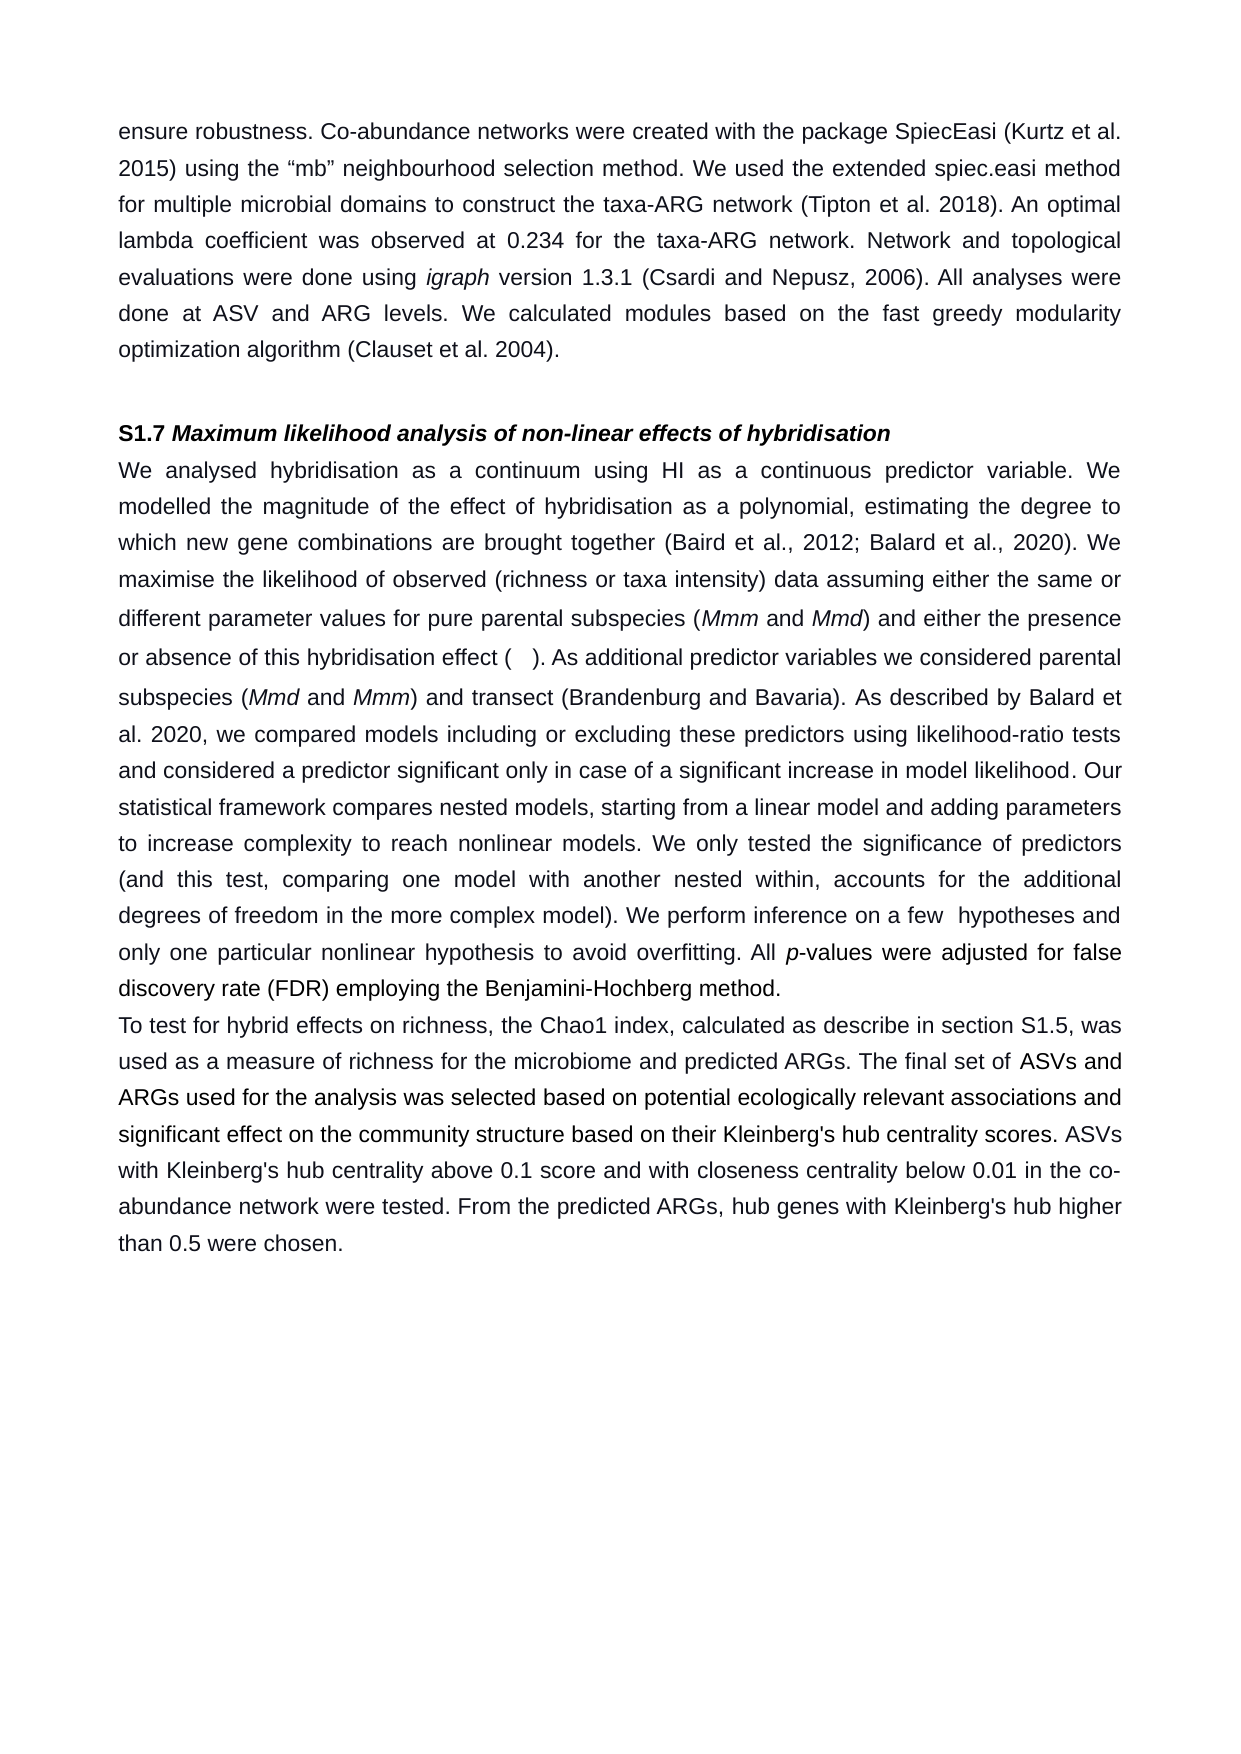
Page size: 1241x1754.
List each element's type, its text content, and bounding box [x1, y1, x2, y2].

text S1.7 Maximum likelihood analysis of non-linear effects of hybridisation [118, 420, 1122, 447]
text To test for hybrid effects on richness, the Chao1 index, calculated as describe in section S1.5, was used as a measure of richness for the microbiome and predicted ARGs. The final set of ASVs and ARGs used for the analysis was selected based on potential ecologically relevant associations and significant effect on the community structure based on their Kleinberg's hub centrality scores. ASVs with Kleinberg's hub centrality above 0.1 score and with closeness centrality below 0.01 in the co-abundance network were tested. From the predicted ARGs, hub genes with Kleinberg's hub higher than 0.5 were chosen. [118, 1012, 1122, 1256]
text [118, 118, 1122, 363]
text We analysed hybridisation as a continuum using HI as a continuous predictor variable. We modelled the magnitude of the effect of hybridisation as a polynomial, estimating the degree to which new gene combinations are brought together (Baird et al., 2012; Balard et al., 2020). We maximise the likelihood of observed (richness or taxa intensity) data assuming either the same or different parameter values for pure parental subspecies (Mmm and Mmd) and either the presence or absence of this hybridisation effect (𝛼). As additional predictor variables we considered parental subspecies (Mmd and Mmm) and transect (Brandenburg and Bavaria). As described by Balard et al. 2020, we compared models including or excluding these predictors using likelihood-ratio tests and considered a predictor significant only in case of a significant increase in model likelihood. Our statistical framework compares nested models, starting from a linear model and adding parameters to increase complexity to reach nonlinear models. We only tested the significance of predictors (and this test, comparing one model with another nested within, accounts for the additional degrees of freedom in the more complex model). We perform inference on a few hypotheses and only one particular nonlinear hypothesis to avoid overfitting. All p-values were adjusted for false discovery rate (FDR) employing the Benjamini-Hochberg method. [118, 457, 1122, 1002]
